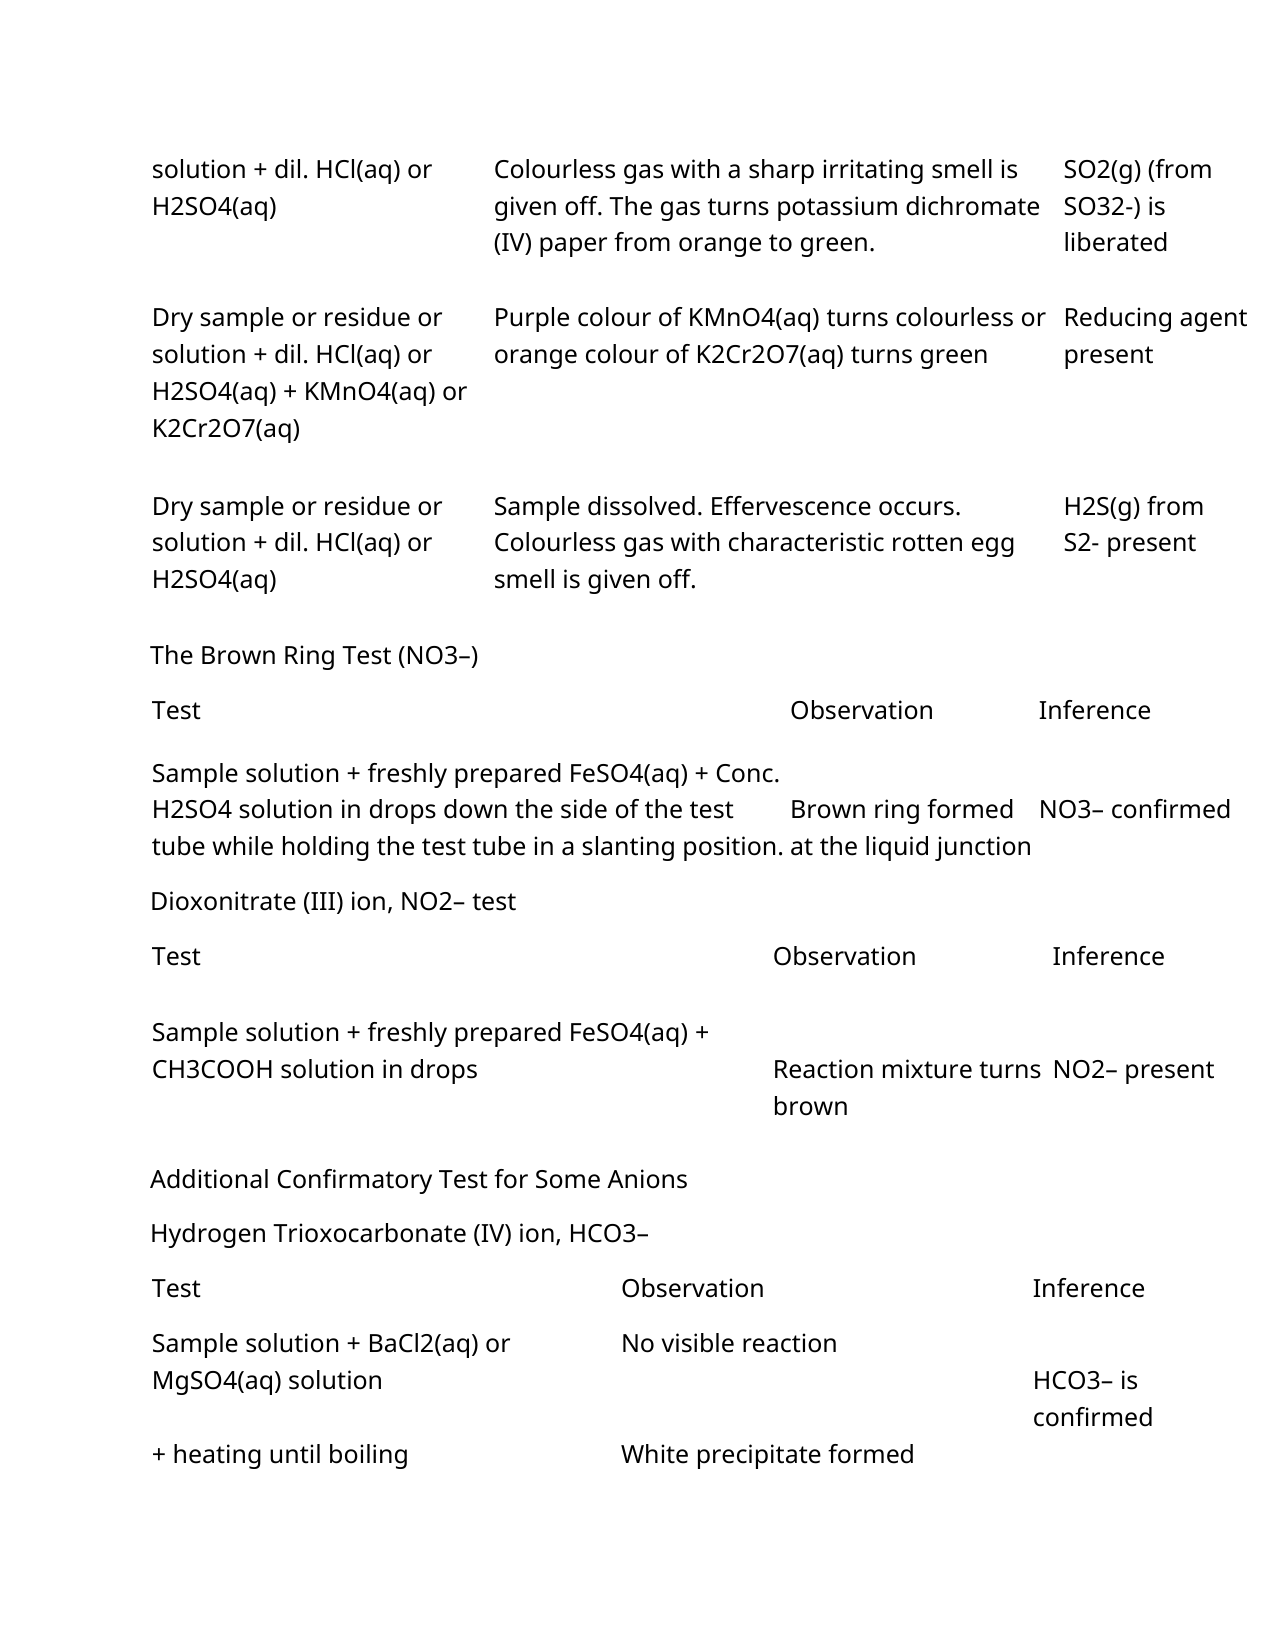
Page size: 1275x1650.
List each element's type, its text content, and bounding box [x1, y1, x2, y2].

table_header Test [150, 691, 788, 754]
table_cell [492, 150, 1062, 298]
table_header Test [150, 1269, 619, 1324]
table_header Inference [1051, 937, 1225, 1013]
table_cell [150, 150, 492, 298]
table_cell NO3– confirmed [1037, 754, 1245, 883]
table_cell HCO3– is confirmed [1031, 1325, 1234, 1491]
table_cell Sample solution + freshly prepared FeSO4(aq) + CH3COOH solution in drops [150, 1013, 771, 1162]
table_header Test [150, 937, 771, 1013]
text The Brown Ring Test (NO3–) [150, 638, 1125, 672]
text Dioxonitrate (III) ion, NO2– test [150, 883, 1125, 917]
table_cell Sample dissolved. Effervescence occurs. Colourless gas with characteristic rotten egg smell is given off. [492, 487, 1062, 638]
text Hydrogen Trioxocarbonate (IV) ion, HCO3– [150, 1215, 1125, 1249]
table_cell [1062, 150, 1275, 298]
table_cell No visible reaction White precipitate formed [619, 1325, 1031, 1491]
table_header Observation [619, 1269, 1031, 1324]
table_cell Sample solution + BaCl2(aq) or MgSO4(aq) solution + heating until boiling [150, 1325, 619, 1491]
table_cell Brown ring formed at the liquid junction [789, 754, 1037, 883]
text Additional Confirmatory Test for Some Anions [150, 1162, 1125, 1196]
table_cell Purple colour of KMnO4(aq) turns colourless or orange colour of K2Cr2O7(aq) turns green [492, 299, 1062, 487]
table_cell Reducing agent present [1062, 299, 1275, 487]
table_cell Dry sample or residue or solution + dil. HCl(aq) or H2SO4(aq) + KMnO4(aq) or K2Cr2O7(aq) [150, 299, 492, 487]
table_cell Dry sample or residue or solution + dil. HCl(aq) or H2SO4(aq) [150, 487, 492, 638]
table_cell Reaction mixture turns brown [771, 1013, 1051, 1162]
table_header Inference [1031, 1269, 1234, 1324]
table_cell NO2– present [1051, 1013, 1225, 1162]
table_header Observation [789, 691, 1037, 754]
table_header Inference [1037, 691, 1245, 754]
table_header Observation [771, 937, 1051, 1013]
table_cell Sample solution + freshly prepared FeSO4(aq) + Conc. H2SO4 solution in drops down the side of the test tube while holding the test tube in a slanting position. [150, 754, 788, 883]
table_cell H2S(g) from S2- present [1062, 487, 1275, 638]
